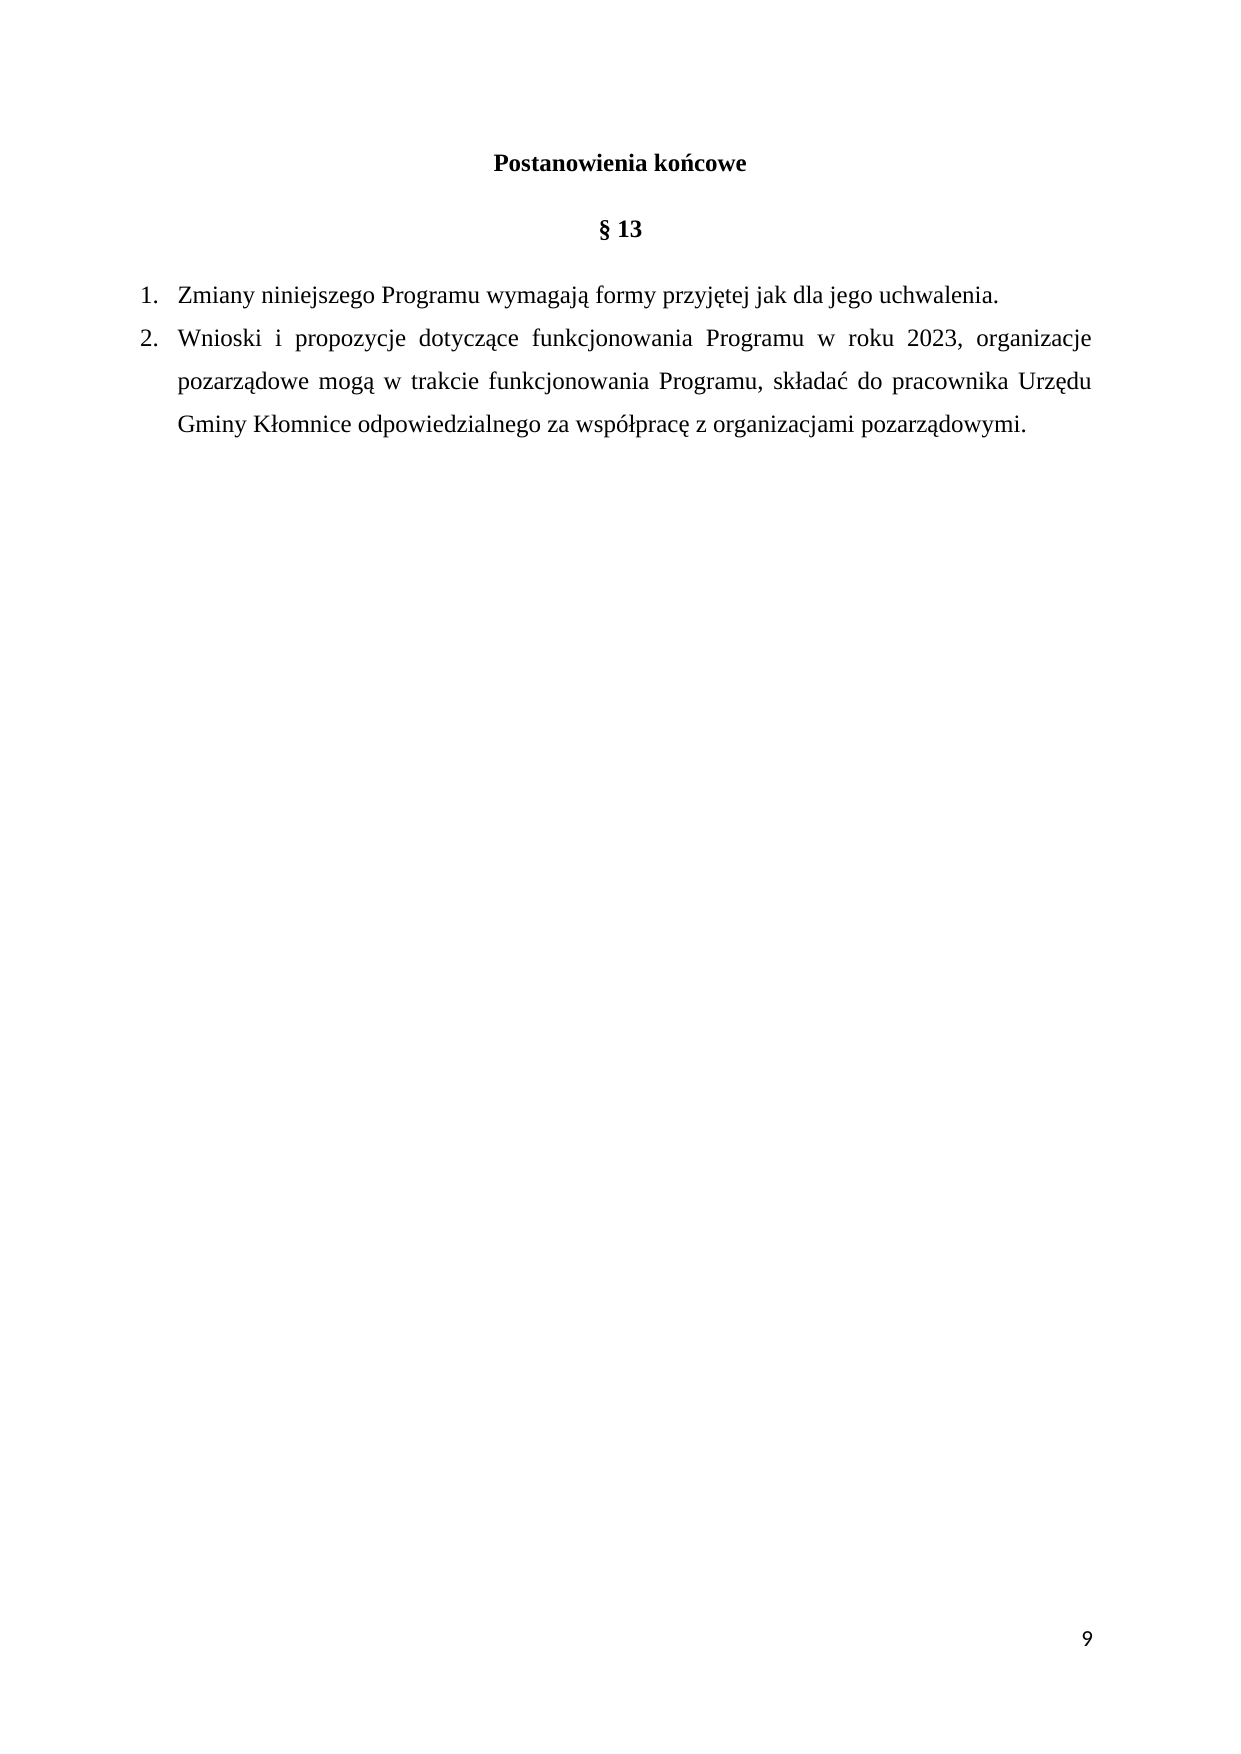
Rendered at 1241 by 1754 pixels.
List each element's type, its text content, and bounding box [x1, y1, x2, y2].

list Wnioski i propozycje dotyczące funkcjonowania Programu w roku 2023, organizacje pozarządowe mogą w trakcie funkcjonowania Programu, składać do pracownika Urzędu Gminy Kłomnice odpowiedzialnego za współpracę z organizacjami pozarządowymi. [140, 323, 1093, 438]
text § 13 [148, 214, 1093, 242]
text Postanowienia końcowe [148, 148, 1093, 176]
list Zmiany niniejszego Programu wymagają formy przyjętej jak dla jego uchwalenia. [140, 280, 1093, 308]
